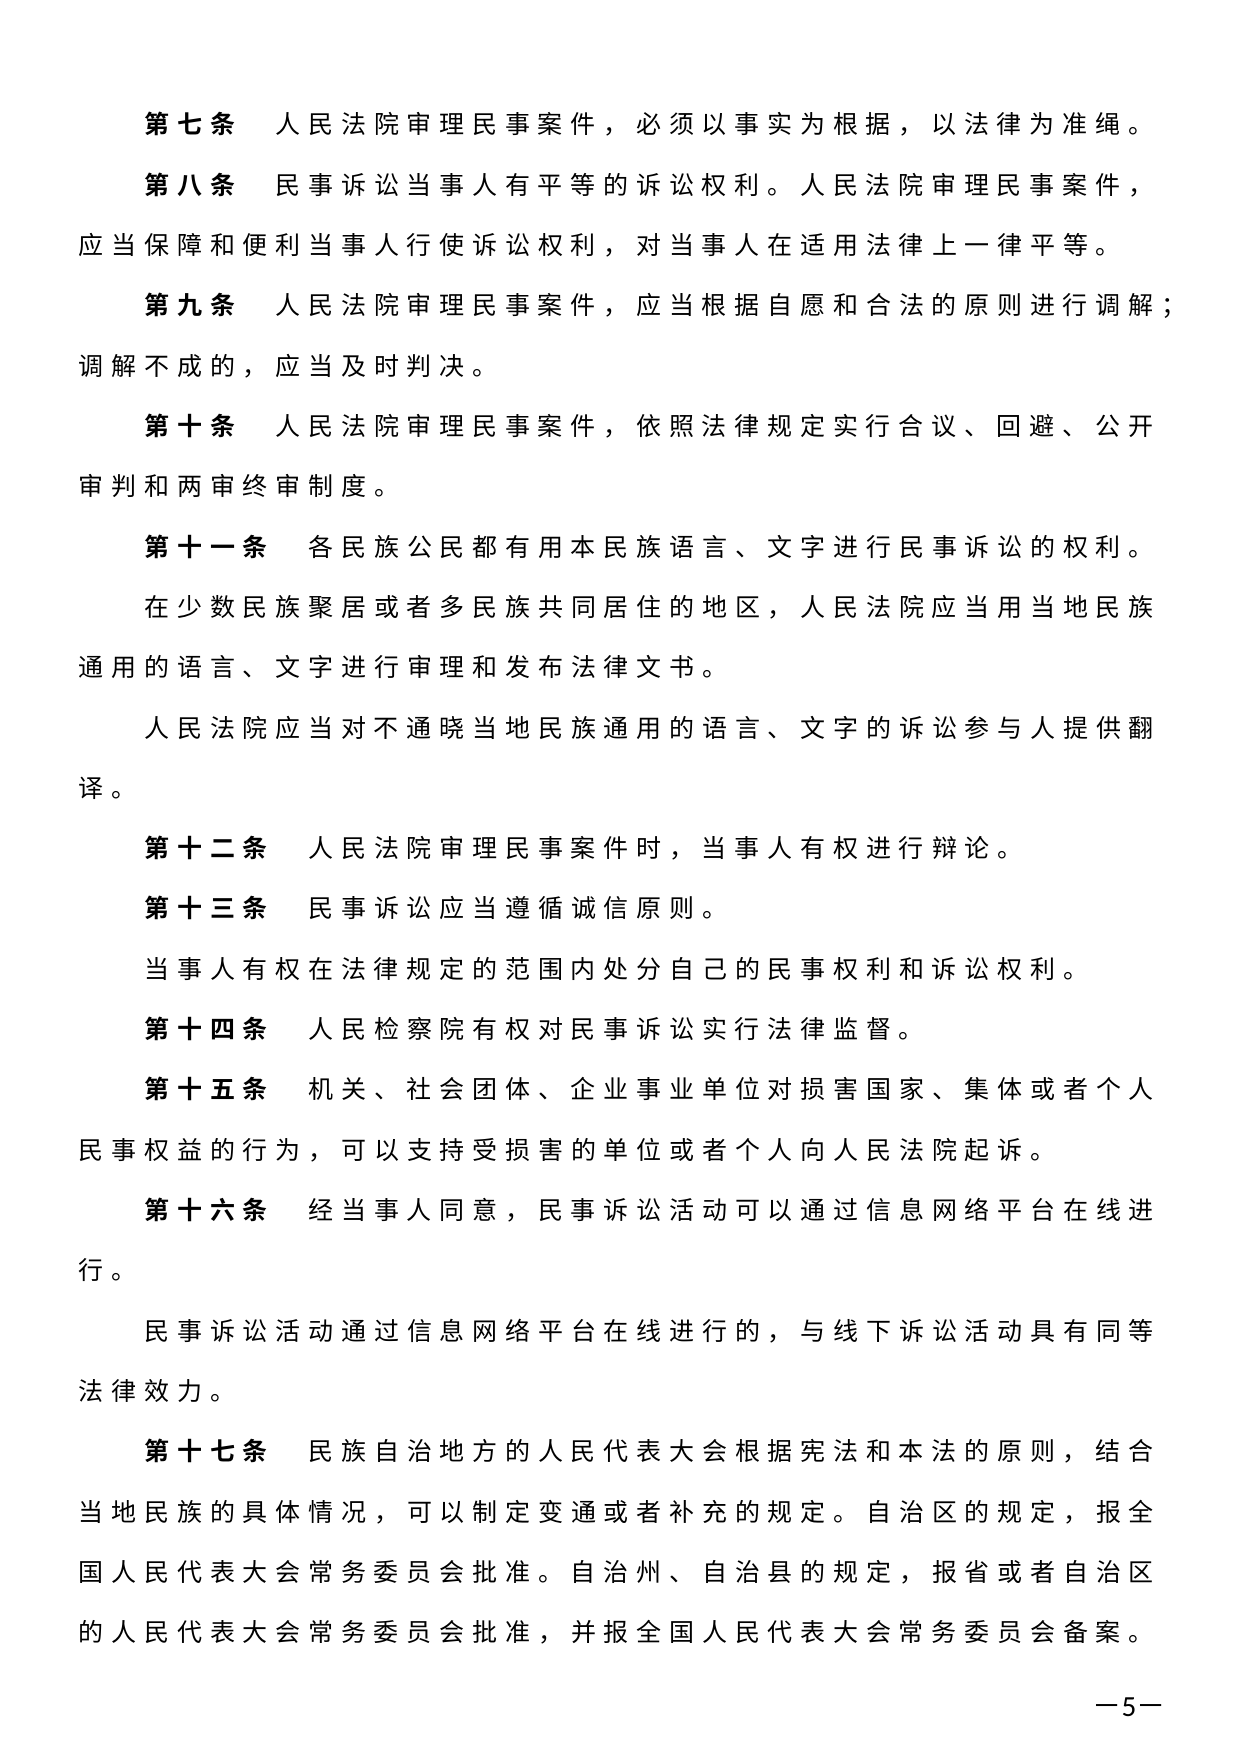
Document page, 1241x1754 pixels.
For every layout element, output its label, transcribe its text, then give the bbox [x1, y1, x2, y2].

text 第十条 人民法院审理民事案件，依照法律规定实行合议、回避、公开审判和两审终审制度。 [79, 394, 1161, 515]
text 第八条 民事诉讼当事人有平等的诉讼权利。人民法院审理民事案件，应当保障和便利当事人行使诉讼权利，对当事人在适用法律上一律平等。 [79, 153, 1161, 274]
text 第十六条 经当事人同意，民事诉讼活动可以通过信息网络平台在线进行。 [79, 1178, 1161, 1299]
text 第十二条 人民法院审理民事案件时，当事人有权进行辩论。 [79, 817, 1161, 877]
text 第十七条 民族自治地方的人民代表大会根据宪法和本法的原则，结合当地民族的具体情况，可以制定变通或者补充的规定。自治区的规定，报全国人民代表大会常务委员会批准。自治州、自治县的规定，报省或者自治区的人民代表大会常务委员会批准，并报全国人民代表大会常务委员会备案。 [79, 1420, 1161, 1661]
text 民事诉讼活动通过信息网络平台在线进行的，与线下诉讼活动具有同等法律效力。 [79, 1299, 1161, 1420]
text 第十四条 人民检察院有权对民事诉讼实行法律监督。 [79, 998, 1161, 1058]
text 人民法院应当对不通晓当地民族通用的语言、文字的诉讼参与人提供翻译。 [79, 696, 1161, 817]
text 在少数民族聚居或者多民族共同居住的地区，人民法院应当用当地民族通用的语言、文字进行审理和发布法律文书。 [79, 575, 1161, 696]
text 第十一条 各民族公民都有用本民族语言、文字进行民事诉讼的权利。 [79, 515, 1161, 575]
text 第七条 人民法院审理民事案件，必须以事实为根据，以法律为准绳。 [79, 93, 1161, 153]
text 当事人有权在法律规定的范围内处分自己的民事权利和诉讼权利。 [79, 937, 1161, 998]
text 第九条 人民法院审理民事案件，应当根据自愿和合法的原则进行调解；调解不成的，应当及时判决。 [79, 274, 1161, 394]
text 第十五条 机关、社会团体、企业事业单位对损害国家、集体或者个人民事权益的行为，可以支持受损害的单位或者个人向人民法院起诉。 [79, 1058, 1161, 1178]
text 第十三条 民事诉讼应当遵循诚信原则。 [79, 877, 1161, 937]
